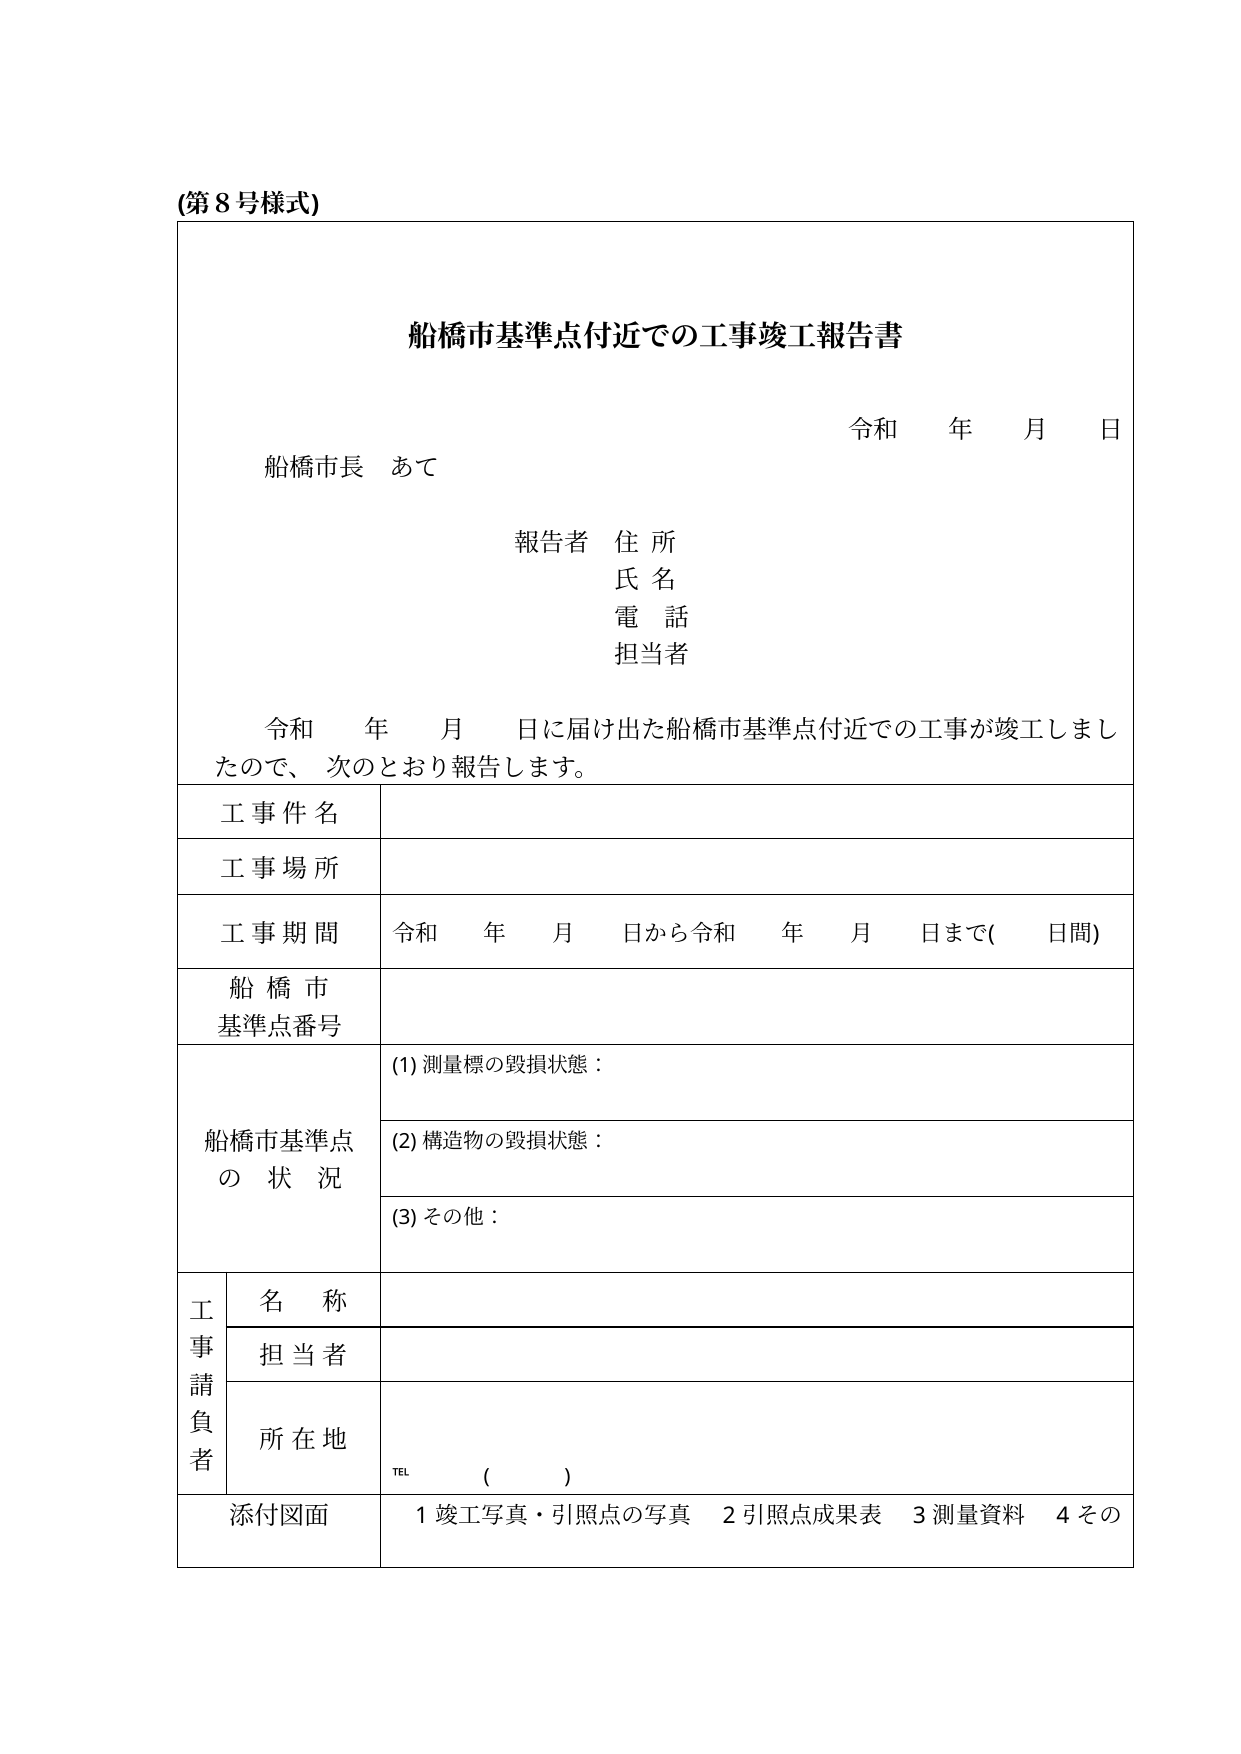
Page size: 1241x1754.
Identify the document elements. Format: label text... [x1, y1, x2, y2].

table_cell ℡ ( ) [381, 1382, 1133, 1494]
table_cell 工 事 期 間 [178, 895, 380, 967]
table_cell [381, 1328, 1133, 1381]
table_cell [381, 1273, 1133, 1326]
table_cell 所 在 地 [227, 1382, 380, 1494]
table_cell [381, 1495, 1133, 1567]
table_cell 工 事 場 所 [178, 839, 380, 894]
table_cell (1) 測量標の毀損状態： [381, 1045, 1133, 1119]
table_cell [381, 785, 1133, 838]
table_header 船橋市基準点付近での工事竣工報告書 令和 年 月 日 船橋市長 あて 報告者 住 所 氏 名 電 話 担当者 令和 年 月 日に届け出た船橋市基準点付近での工事が竣工しましたので、 次のとおり報告します。 [178, 222, 1133, 784]
table_cell 添付図面 [178, 1495, 380, 1567]
text (第８号様式) [177, 183, 1063, 221]
table_cell 船橋市基準点 の 状 況 [178, 1045, 380, 1272]
table_cell 令和 年 月 日から令和 年 月 日まで( 日間) [381, 895, 1133, 967]
table_cell 名 称 [227, 1273, 380, 1326]
table_cell 工 事 件 名 [178, 785, 380, 838]
table_cell 船 橋 市 基準点番号 [178, 969, 380, 1043]
table_cell 担 当 者 [227, 1328, 380, 1381]
table_cell (2) 構造物の毀損状態： [381, 1121, 1133, 1196]
table_cell [381, 969, 1133, 1043]
table_cell 工事請負者 [178, 1273, 226, 1494]
table_cell (3) その他： [381, 1197, 1133, 1272]
table_cell [381, 839, 1133, 894]
